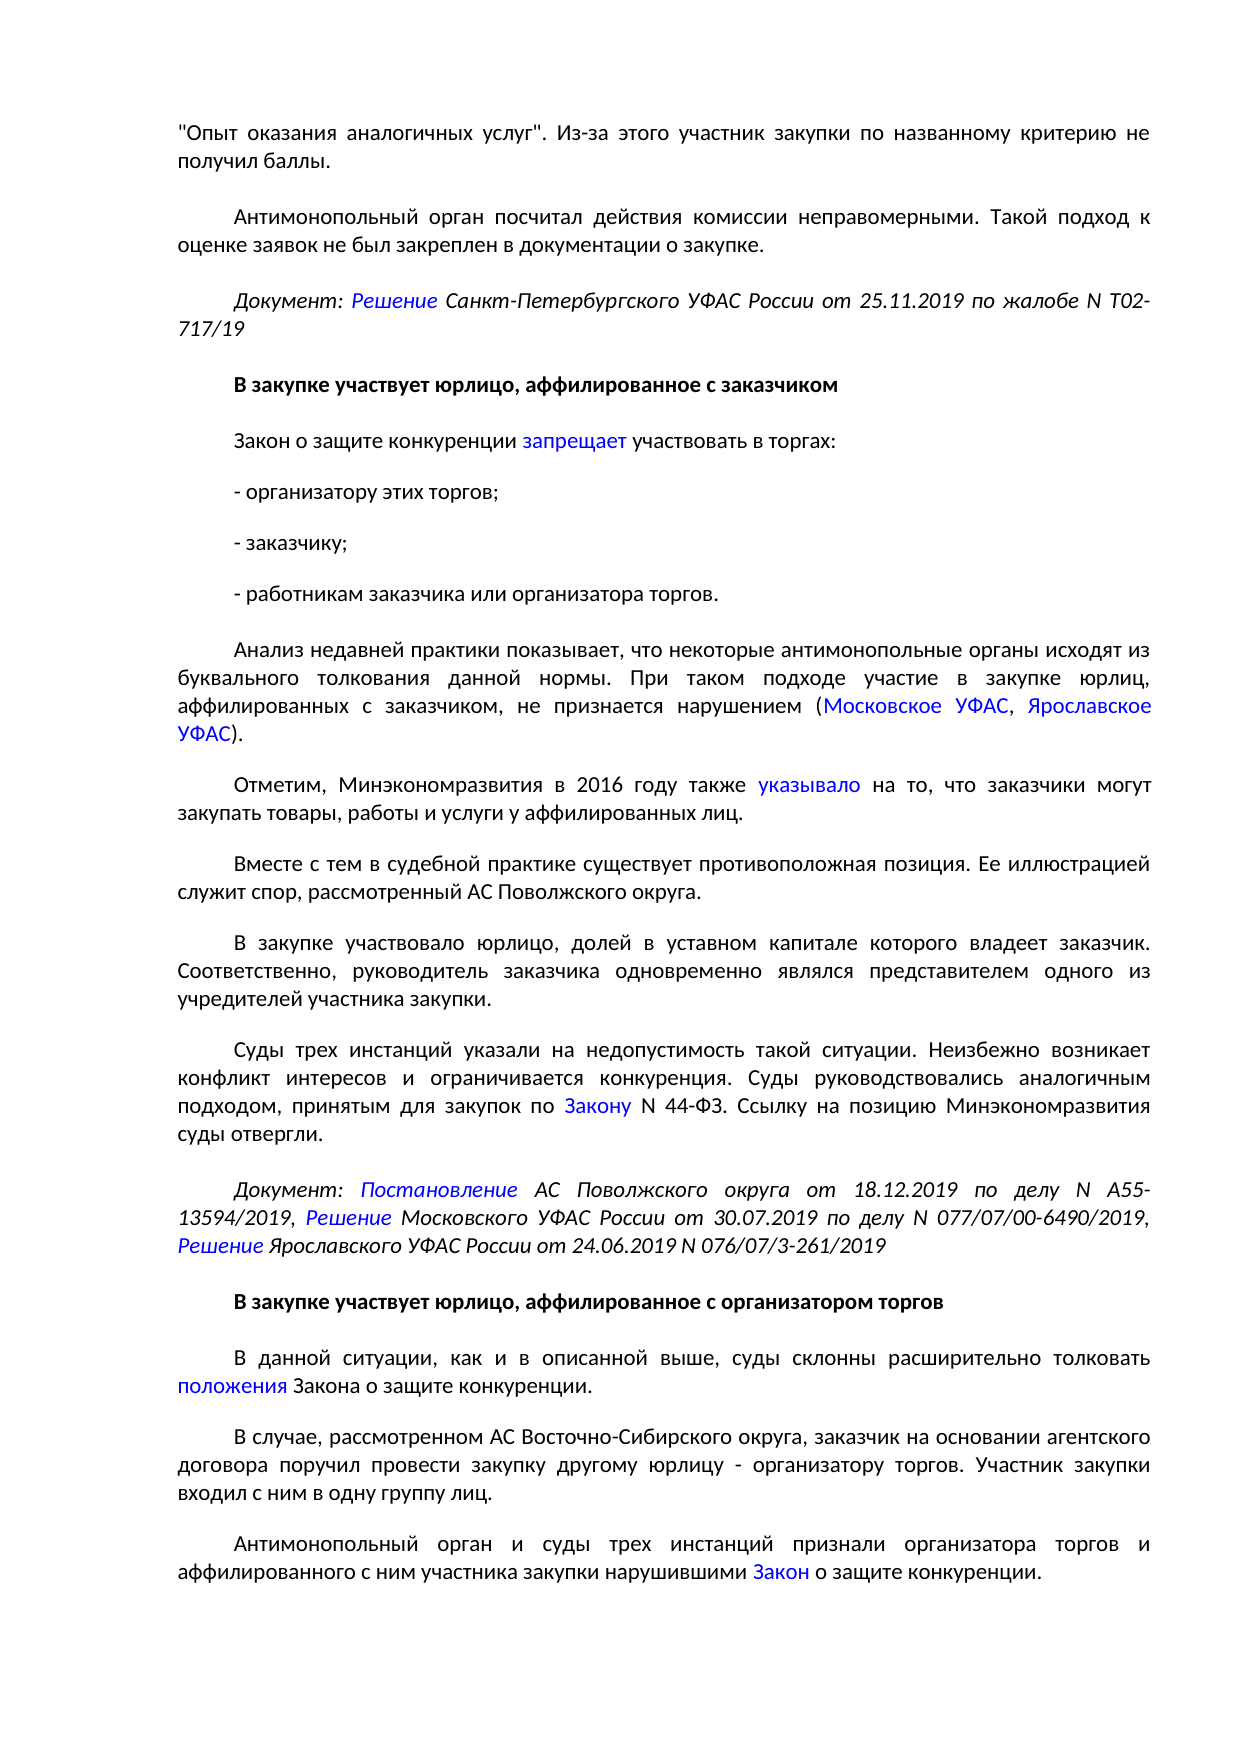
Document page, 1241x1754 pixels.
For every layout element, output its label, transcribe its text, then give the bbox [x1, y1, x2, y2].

text Вместе с тем в судебной практике существует противоположная позиция. Ее иллюстрацией служит спор, рассмотренный АС Поволжского округа. [177, 849, 1152, 905]
text Документ: Решение Санкт-Петербургского УФАС России от 25.11.2019 по жалобе N Т02-717/19 [177, 286, 1152, 342]
text - работникам заказчика или организатора торгов. [177, 579, 1152, 607]
text Суды трех инстанций указали на недопустимость такой ситуации. Неизбежно возникает конфликт интересов и ограничивается конкуренция. Суды руководствовались аналогичным подходом, принятым для закупок по Закону N 44-ФЗ. Ссылку на позицию Минэкономразвития суды отвергли. [177, 1035, 1152, 1147]
text - организатору этих торгов; [177, 477, 1152, 505]
text Документ: Постановление АС Поволжского округа от 18.12.2019 по делу N А55-13594/2019, Решение Московского УФАС России от 30.07.2019 по делу N 077/07/00-6490/2019, Решение Ярославского УФАС России от 24.06.2019 N 076/07/3-261/2019 [177, 1175, 1152, 1259]
text В случае, рассмотренном АС Восточно-Сибирского округа, заказчик на основании агентского договора поручил провести закупку другому юрлицу - организатору торгов. Участник закупки входил с ним в одну группу лиц. [177, 1422, 1152, 1506]
text В данной ситуации, как и в описанной выше, суды склонны расширительно толковать положения Закона о защите конкуренции. [177, 1343, 1152, 1399]
text Анализ недавней практики показывает, что некоторые антимонопольные органы исходят из буквального толкования данной нормы. При таком подходе участие в закупке юрлиц, аффилированных с заказчиком, не признается нарушением (Московское УФАС, Ярославское УФАС). [177, 635, 1152, 747]
title В закупке участвует юрлицо, аффилированное с организатором торгов [177, 1287, 1152, 1315]
text Закон о защите конкуренции запрещает участвовать в торгах: [177, 426, 1152, 454]
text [177, 118, 1152, 174]
text В закупке участвовало юрлицо, долей в уставном капитале которого владеет заказчик. Соответственно, руководитель заказчика одновременно являлся представителем одного из учредителей участника закупки. [177, 928, 1152, 1012]
text Антимонопольный орган посчитал действия комиссии неправомерными. Такой подход к оценке заявок не был закреплен в документации о закупке. [177, 202, 1152, 258]
text Отметим, Минэкономразвития в 2016 году также указывало на то, что заказчики могут закупать товары, работы и услуги у аффилированных лиц. [177, 770, 1152, 826]
title В закупке участвует юрлицо, аффилированное с заказчиком [177, 370, 1152, 398]
text Антимонопольный орган и суды трех инстанций признали организатора торгов и аффилированного с ним участника закупки нарушившими Закон о защите конкуренции. [177, 1529, 1152, 1585]
text - заказчику; [177, 528, 1152, 556]
